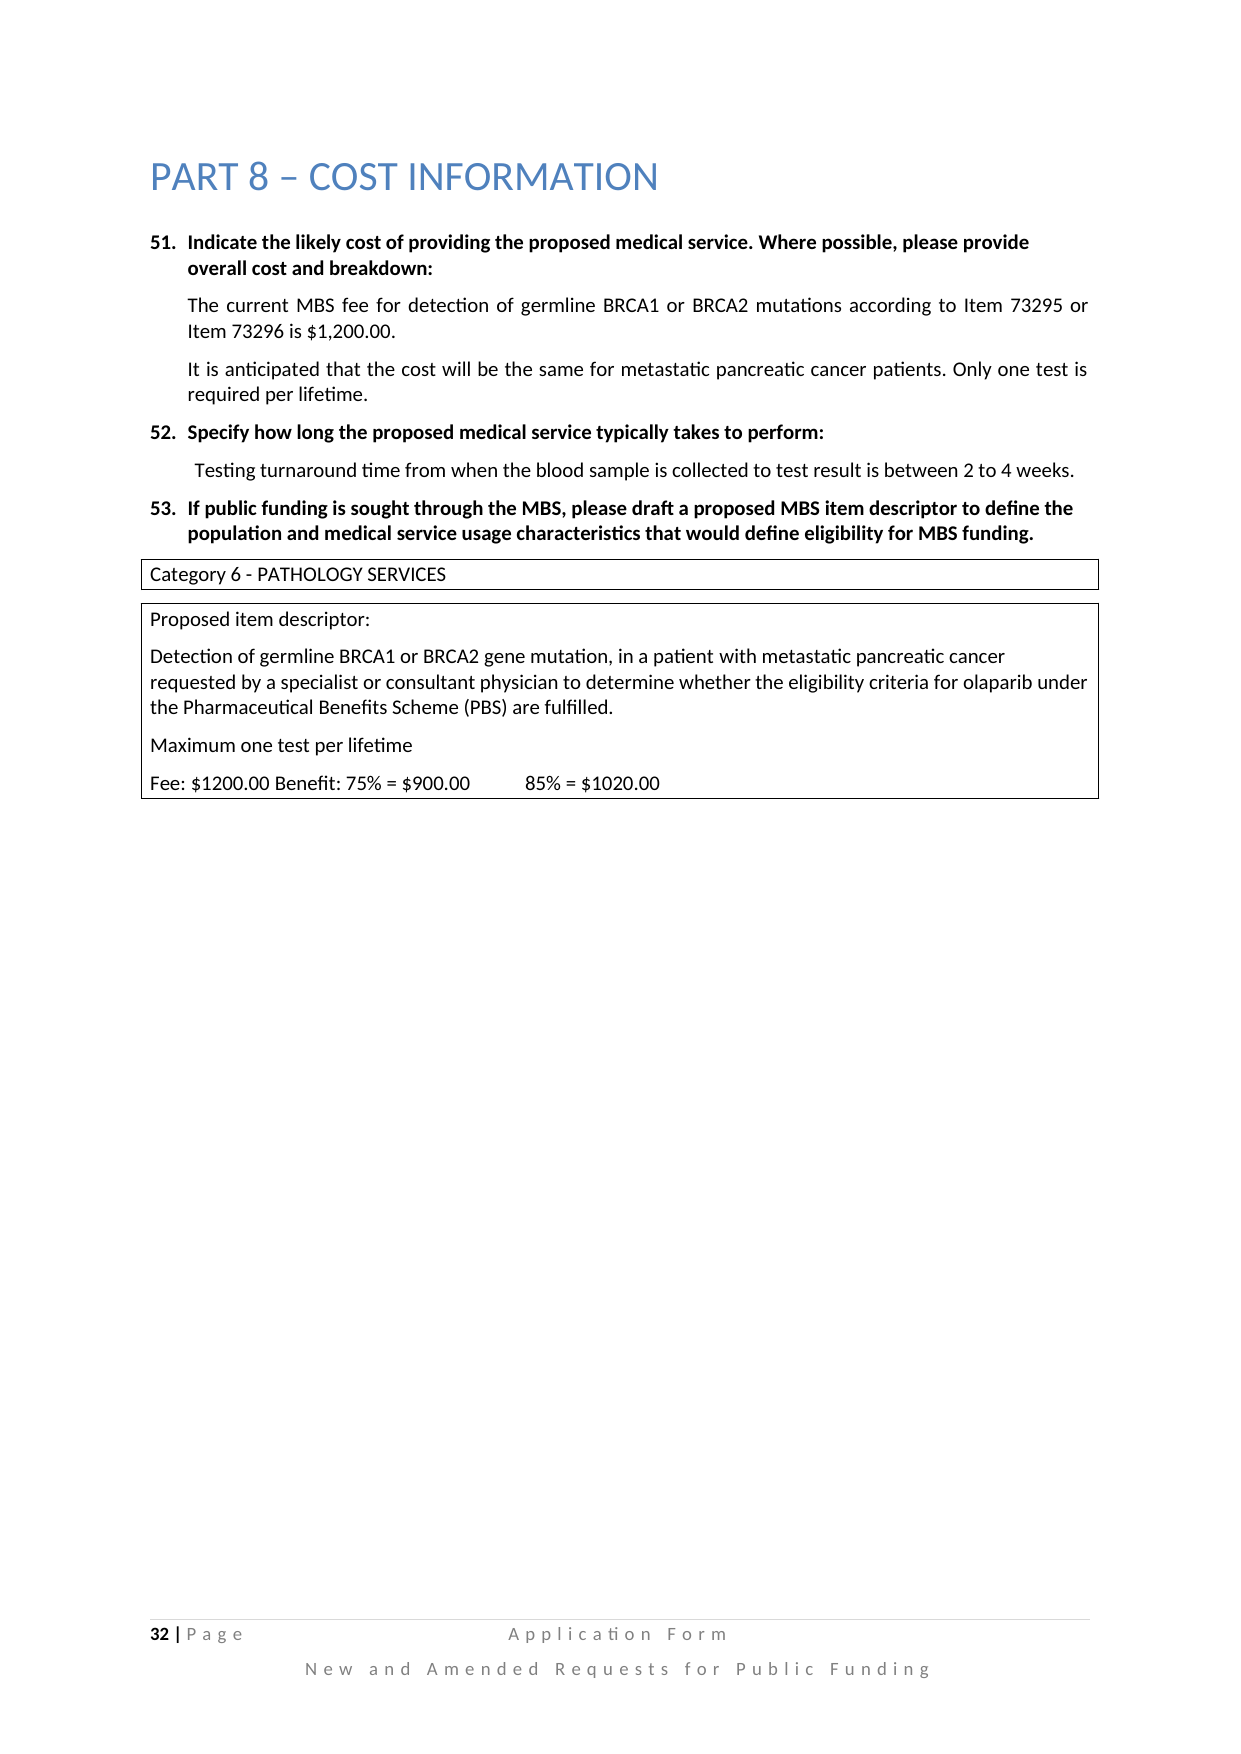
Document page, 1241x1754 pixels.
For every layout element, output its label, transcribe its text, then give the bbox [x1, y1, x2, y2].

text Fee: $1200.00 Benefit: 75% = $900.00 85% = $1020.00 [142, 767, 1098, 798]
text It is anticipated that the cost will be the same for metastatic pancreatic cancer patients. Only one test is required per lifetime. [187, 356, 1090, 407]
text Proposed item descriptor: [142, 604, 1098, 631]
subtitle Specify how long the proposed medical service typically takes to perform: [150, 419, 1090, 445]
subtitle PART 8 – COST INFORMATION [150, 150, 1090, 201]
text Detection of germline BRCA1 or BRCA2 gene mutation, in a patient with metastatic pancreatic cancer requested by a specialist or consultant physician to determine whether the eligibility criteria for olaparib under the Pharmaceutical Benefits Scheme (PBS) are fulfilled. [142, 641, 1098, 720]
subtitle If public funding is sought through the MBS, please draft a proposed MBS item descriptor to define the population and medical service usage characteristics that would define eligibility for MBS funding. [150, 495, 1090, 546]
text Maximum one test per lifetime [142, 729, 1098, 758]
text The current MBS fee for detection of germline BRCA1 or BRCA2 mutations according to Item 73295 or Item 73296 is $1,200.00. [187, 293, 1090, 343]
subtitle Indicate the likely cost of providing the proposed medical service. Where possible, please provide overall cost and breakdown: [150, 229, 1090, 280]
text Testing turnaround time from when the blood sample is collected to test result is between 2 to 4 weeks. [194, 457, 1090, 483]
text Category 6 - Pathology Services [142, 560, 1098, 589]
